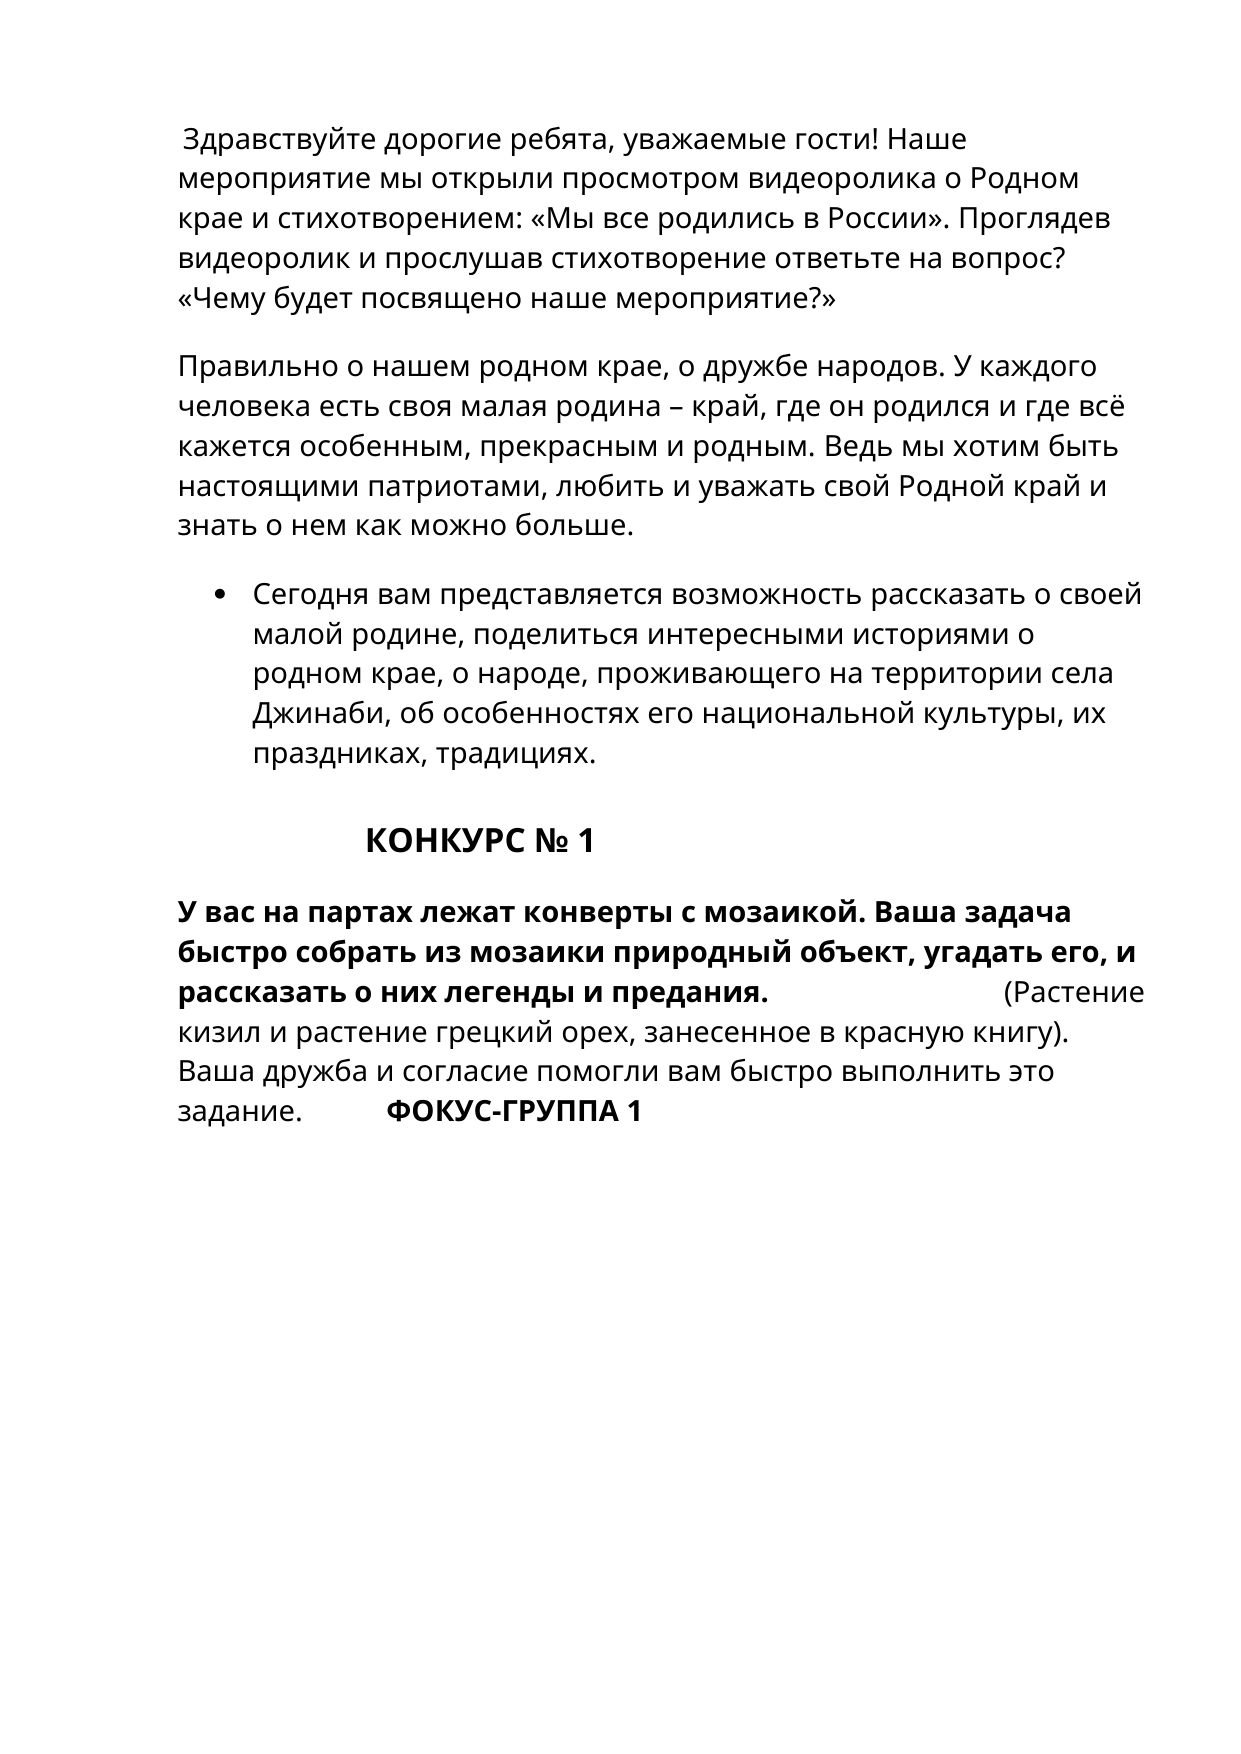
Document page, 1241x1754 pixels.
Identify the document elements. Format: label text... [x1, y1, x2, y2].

list КОНКУРС № 1 [252, 817, 1152, 863]
text Правильно о нашем родном крае, о дружбе народов. У каждого человека есть своя малая родина – край, где он родился и где всё кажется особенным, прекрасным и родным. Ведь мы хотим быть настоящими патриотами, любить и уважать свой Родной край и знать о нем как можно больше. [177, 346, 1152, 544]
text Здравствуйте дорогие ребята, уважаемые гости! Наше мероприятие мы открыли просмотром видеоролика о Родном крае и стихотворением: «Мы все родились в России». Проглядев видеоролик и прослушав стихотворение ответьте на вопрос? «Чему будет посвящено наше мероприятие?» [177, 118, 1152, 317]
text У вас на партах лежат конверты с мозаикой. Ваша задача быстро собрать из мозаики природный объект, угадать его, и рассказать о них легенды и предания. (Растение кизил и растение грецкий орех, занесенное в красную книгу). Ваша дружба и согласие помогли вам быстро выполнить это задание. ФОКУС-ГРУППА 1 [177, 892, 1152, 1130]
list Сегодня вам представляется возможность рассказать о своей малой родине, поделиться интересными историями о родном крае, о народе, проживающего на территории села Джинаби, об особенностях его национальной культуры, их праздниках, традициях. [215, 573, 1152, 772]
